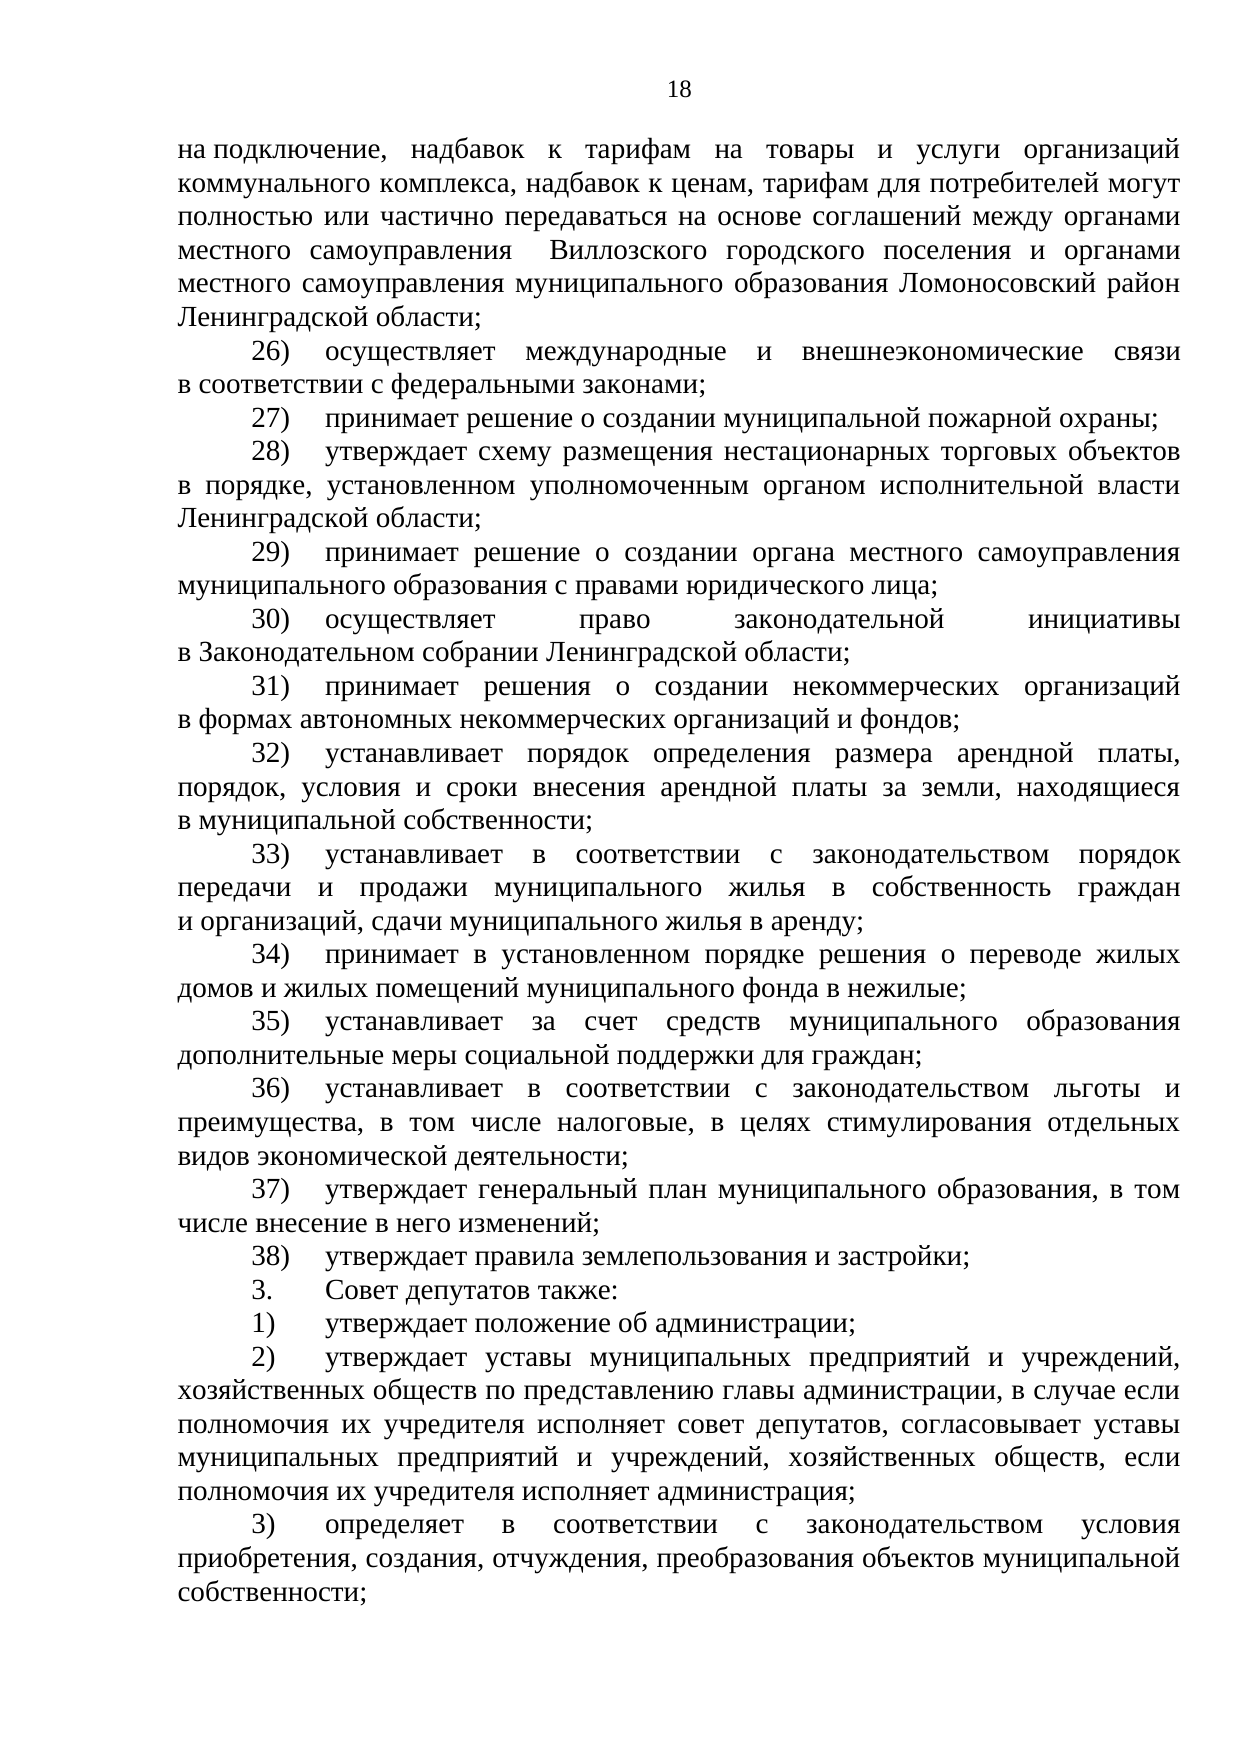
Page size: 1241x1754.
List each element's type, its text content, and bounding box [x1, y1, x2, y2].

list принимает решения о создании некоммерческих организаций в формах автономных некоммерческих организаций и фондов; [177, 668, 1181, 735]
list определяет в соответствии с законодательством условия приобретения, создания, отчуждения, преобразования объектов муниципальной собственности; [177, 1507, 1181, 1607]
list осуществляет международные и внешнеэкономические связи в соответствии с федеральными законами; [177, 333, 1181, 400]
list утверждает положение об администрации; [177, 1305, 1181, 1339]
list устанавливает в соответствии с законодательством льготы и преимущества, в том числе налоговые, в целях стимулирования отдельных видов экономической деятельности; [177, 1071, 1181, 1171]
list устанавливает порядок определения размера арендной платы, порядок, условия и сроки внесения арендной платы за земли, находящиеся в муниципальной собственности; [177, 735, 1181, 836]
list утверждает схему размещения нестационарных торговых объектов в порядке, установленном уполномоченным органом исполнительной власти Ленинградской области; [177, 433, 1181, 534]
list принимает решение о создании муниципальной пожарной охраны; [177, 400, 1181, 433]
list устанавливает в соответствии с законодательством порядок передачи и продажи муниципального жилья в собственность граждан и организаций, сдачи муниципального жилья в аренду; [177, 836, 1181, 936]
list принимает решение о создании органа местного самоуправления муниципального образования с правами юридического лица; [177, 534, 1181, 601]
list утверждает генеральный план муниципального образования, в том числе внесение в него изменений; [177, 1171, 1181, 1238]
list устанавливает за счет средств муниципального образования дополнительные меры социальной поддержки для граждан; [177, 1003, 1181, 1071]
list утверждает правила землепользования и застройки; [177, 1238, 1181, 1272]
list Совет депутатов также: [177, 1272, 1181, 1305]
list осуществляет право законодательной инициативы в Законодательном собрании Ленинградской области; [177, 601, 1181, 668]
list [177, 131, 1181, 333]
list принимает в установленном порядке решения о переводе жилых домов и жилых помещений муниципального фонда в нежилые; [177, 936, 1181, 1003]
list утверждает уставы муниципальных предприятий и учреждений, хозяйственных обществ по представлению главы администрации, в случае если полномочия их учредителя исполняет совет депутатов, согласовывает уставы муниципальных предприятий и учреждений, хозяйственных обществ, если полномочия их учредителя исполняет администрация; [177, 1339, 1181, 1507]
